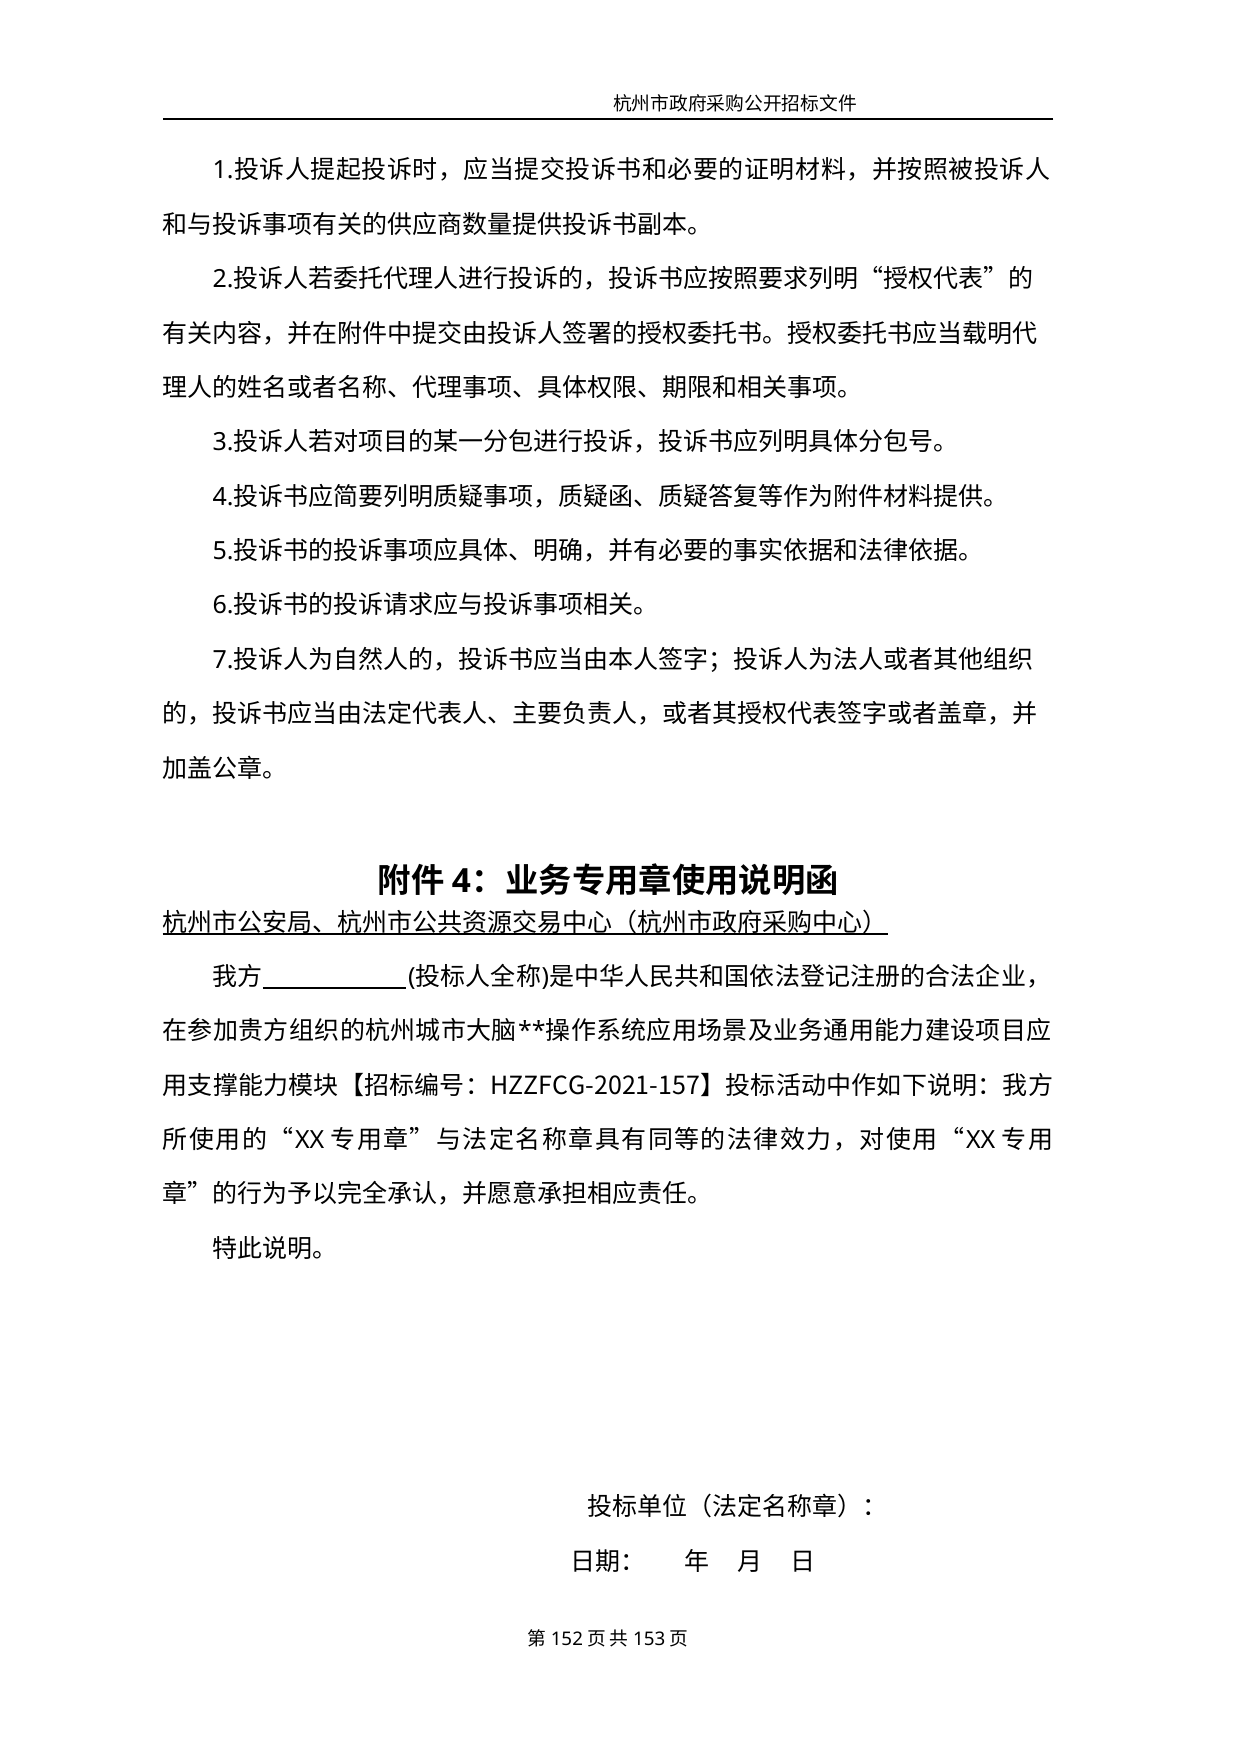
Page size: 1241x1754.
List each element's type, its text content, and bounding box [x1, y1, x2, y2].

text 杭州市公安局、杭州市公共资源交易中心（杭州市政府采购中心） [162, 902, 1053, 938]
text 7.投诉人为自然人的，投诉书应当由本人签字；投诉人为法人或者其他组织的，投诉书应当由法定代表人、主要负责人，或者其授权代表签字或者盖章，并加盖公章。 [162, 639, 1053, 784]
text 1.投诉人提起投诉时，应当提交投诉书和必要的证明材料，并按照被投诉人和与投诉事项有关的供应商数量提供投诉书副本。 [162, 150, 1053, 241]
text 6.投诉书的投诉请求应与投诉事项相关。 [162, 585, 1053, 621]
text 3.投诉人若对项目的某一分包进行投诉，投诉书应列明具体分包号。 [162, 422, 1053, 458]
text 投标单位（法定名称章）： [162, 1487, 1003, 1523]
text 我方 (投标人全称)是中华人民共和国依法登记注册的合法企业，在参加贵方组织的杭州城市大脑**操作系统应用场景及业务通用能力建设项目应用支撑能力模块【招标编号：HZZFCG-2021-157】投标活动中作如下说明：我方所使用的“XX专用章”与法定名称章具有同等的法律效力，对使用“XX专用章”的行为予以完全承认，并愿意承担相应责任。 [162, 956, 1053, 1210]
text 日期： 年 月 日 [162, 1541, 1003, 1577]
text 特此说明。 [162, 1228, 1053, 1264]
text 附件4：业务专用章使用说明函 [162, 853, 1053, 902]
text 2.投诉人若委托代理人进行投诉的，投诉书应按照要求列明“授权代表”的有关内容，并在附件中提交由投诉人签署的授权委托书。授权委托书应当载明代理人的姓名或者名称、代理事项、具体权限、期限和相关事项。 [162, 259, 1053, 404]
text 4.投诉书应简要列明质疑事项，质疑函、质疑答复等作为附件材料提供。 [162, 476, 1053, 512]
text 5.投诉书的投诉事项应具体、明确，并有必要的事实依据和法律依据。 [162, 531, 1053, 567]
